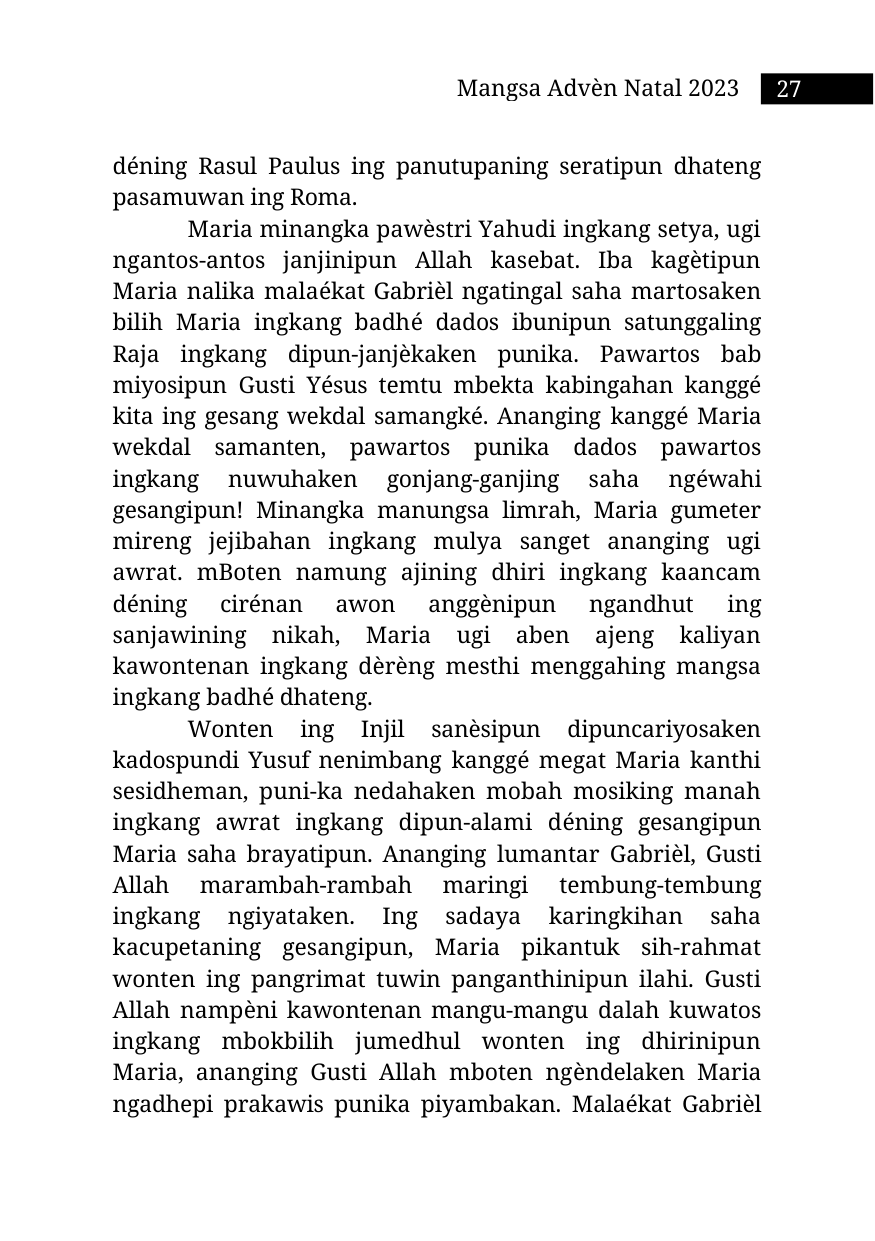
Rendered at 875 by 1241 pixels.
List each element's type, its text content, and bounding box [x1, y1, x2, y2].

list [112, 150, 762, 212]
list Maria minangka pawèstri Yahudi ingkang setya, ugi ngantos-antos janjinipun Allah kasebat. Iba kagètipun Maria nalika malaékat Gabrièl ngatingal saha martosaken bilih Maria ingkang badhé dados ibunipun satunggaling Raja ingkang dipun-janjèkaken punika. Pawartos bab miyosipun Gusti Yésus temtu mbekta kabingahan kanggé kita ing gesang wekdal samangké. Ananging kanggé Maria wekdal samanten, pawartos punika dados pawartos ingkang nuwuhaken gonjang-ganjing saha ngéwahi gesangipun! Minangka manungsa limrah, Maria gumeter mireng jejibahan ingkang mulya sanget ananging ugi awrat. mBoten namung ajining dhiri ingkang kaancam déning cirénan awon anggènipun ngandhut ing sanjawining nikah, Maria ugi aben ajeng kaliyan kawontenan ingkang dèrèng mesthi menggahing mangsa ingkang badhé dhateng. [112, 212, 762, 712]
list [112, 712, 762, 1119]
